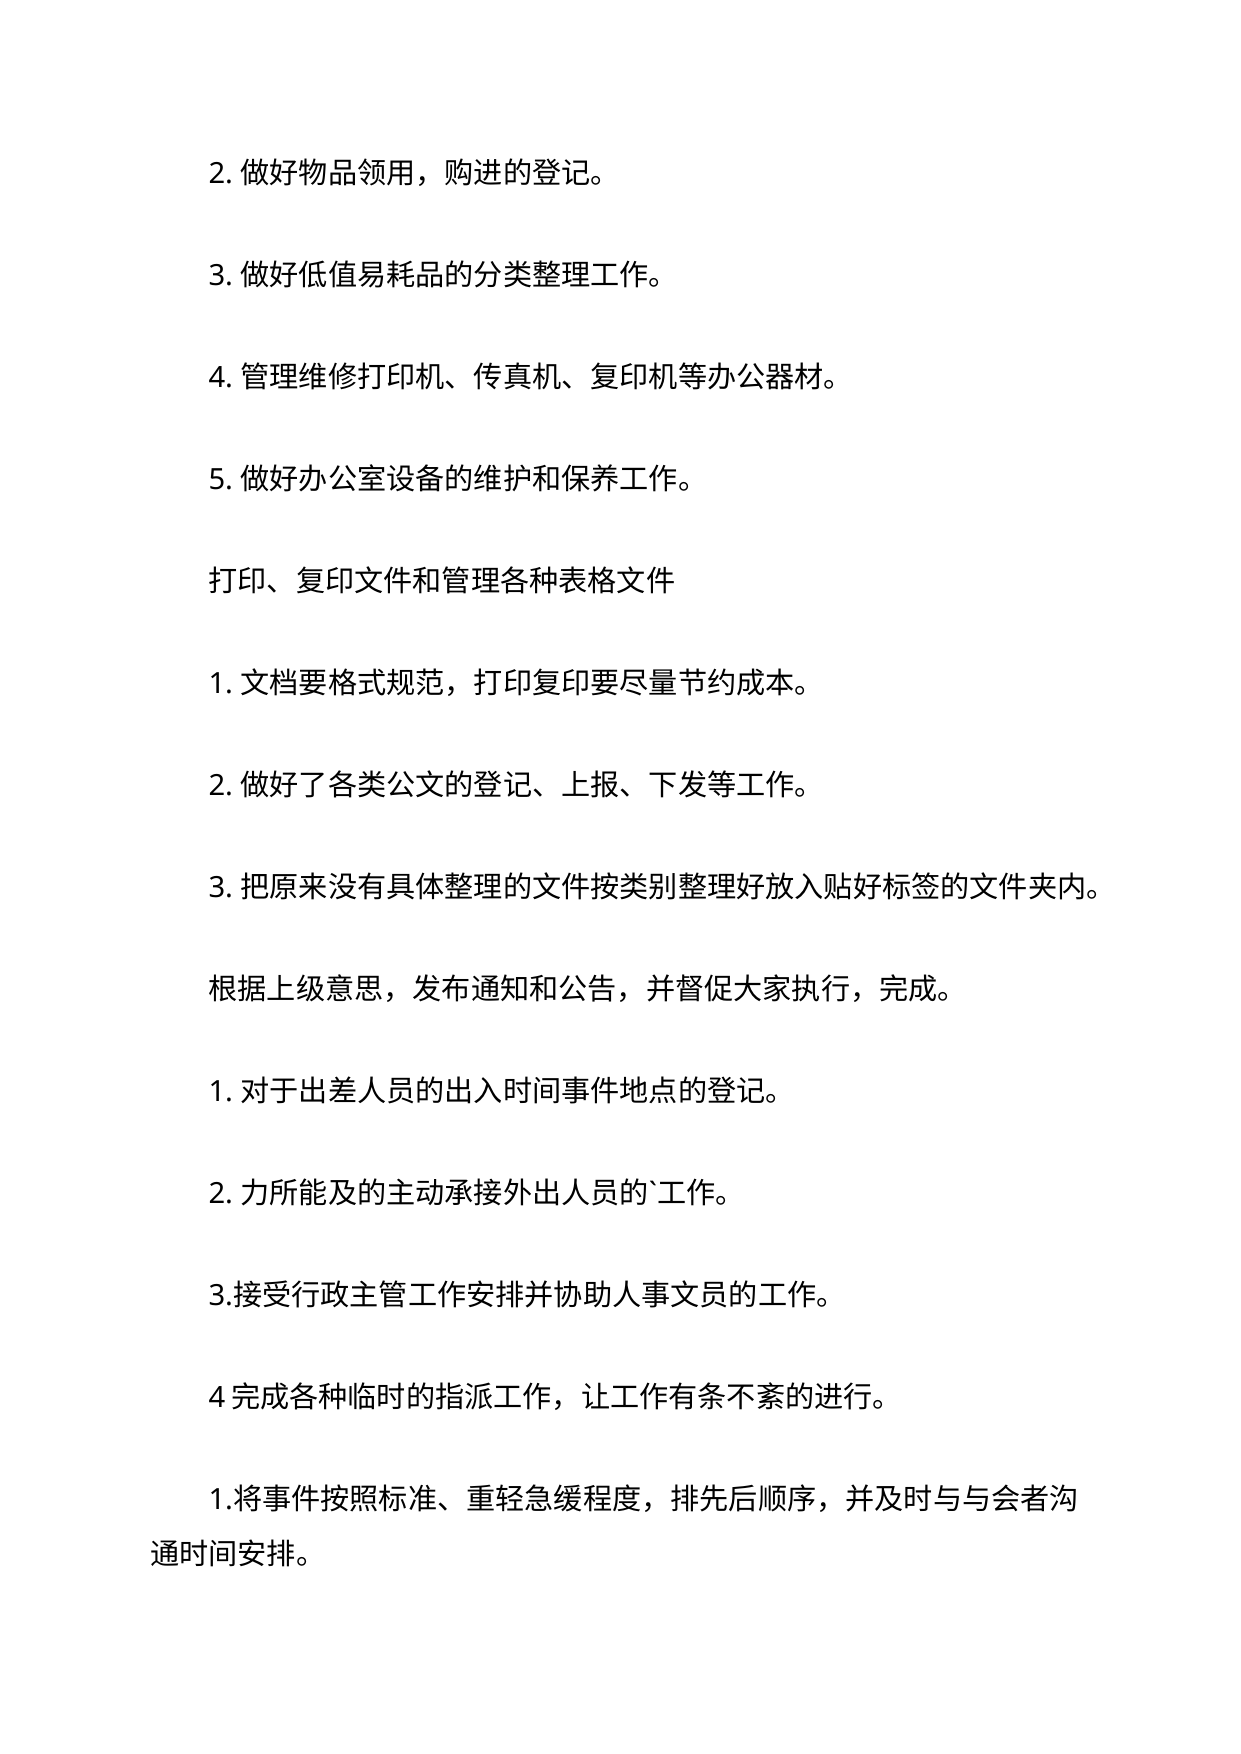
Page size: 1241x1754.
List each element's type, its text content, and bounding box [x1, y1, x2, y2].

text 3. 把原来没有具体整理的文件按类别整理好放入贴好标签的文件夹内。 [150, 864, 1090, 906]
text 1. 对于出差人员的出入时间事件地点的登记。 [150, 1067, 1090, 1110]
text 1. 文档要格式规范，打印复印要尽量节约成本。 [150, 660, 1090, 702]
text 3.接受行政主管工作安排并协助人事文员的工作。 [150, 1271, 1090, 1314]
text 1.将事件按照标准、重轻急缓程度，排先后顺序，并及时与与会者沟通时间安排。 [150, 1475, 1090, 1573]
text 根据上级意思，发布通知和公告，并督促大家执行，完成。 [150, 966, 1090, 1008]
text 2. 力所能及的主动承接外出人员的`工作。 [150, 1169, 1090, 1212]
text 4. 管理维修打印机、传真机、复印机等办公器材。 [150, 354, 1090, 396]
text 打印、复印文件和管理各种表格文件 [150, 558, 1090, 600]
text 2. 做好了各类公文的登记、上报、下发等工作。 [150, 762, 1090, 804]
text 2. 做好物品领用，购进的登记。 [150, 150, 1090, 192]
text 3. 做好低值易耗品的分类整理工作。 [150, 252, 1090, 294]
text 4完成各种临时的指派工作，让工作有条不紊的进行。 [150, 1373, 1090, 1416]
text 5. 做好办公室设备的维护和保养工作。 [150, 456, 1090, 498]
